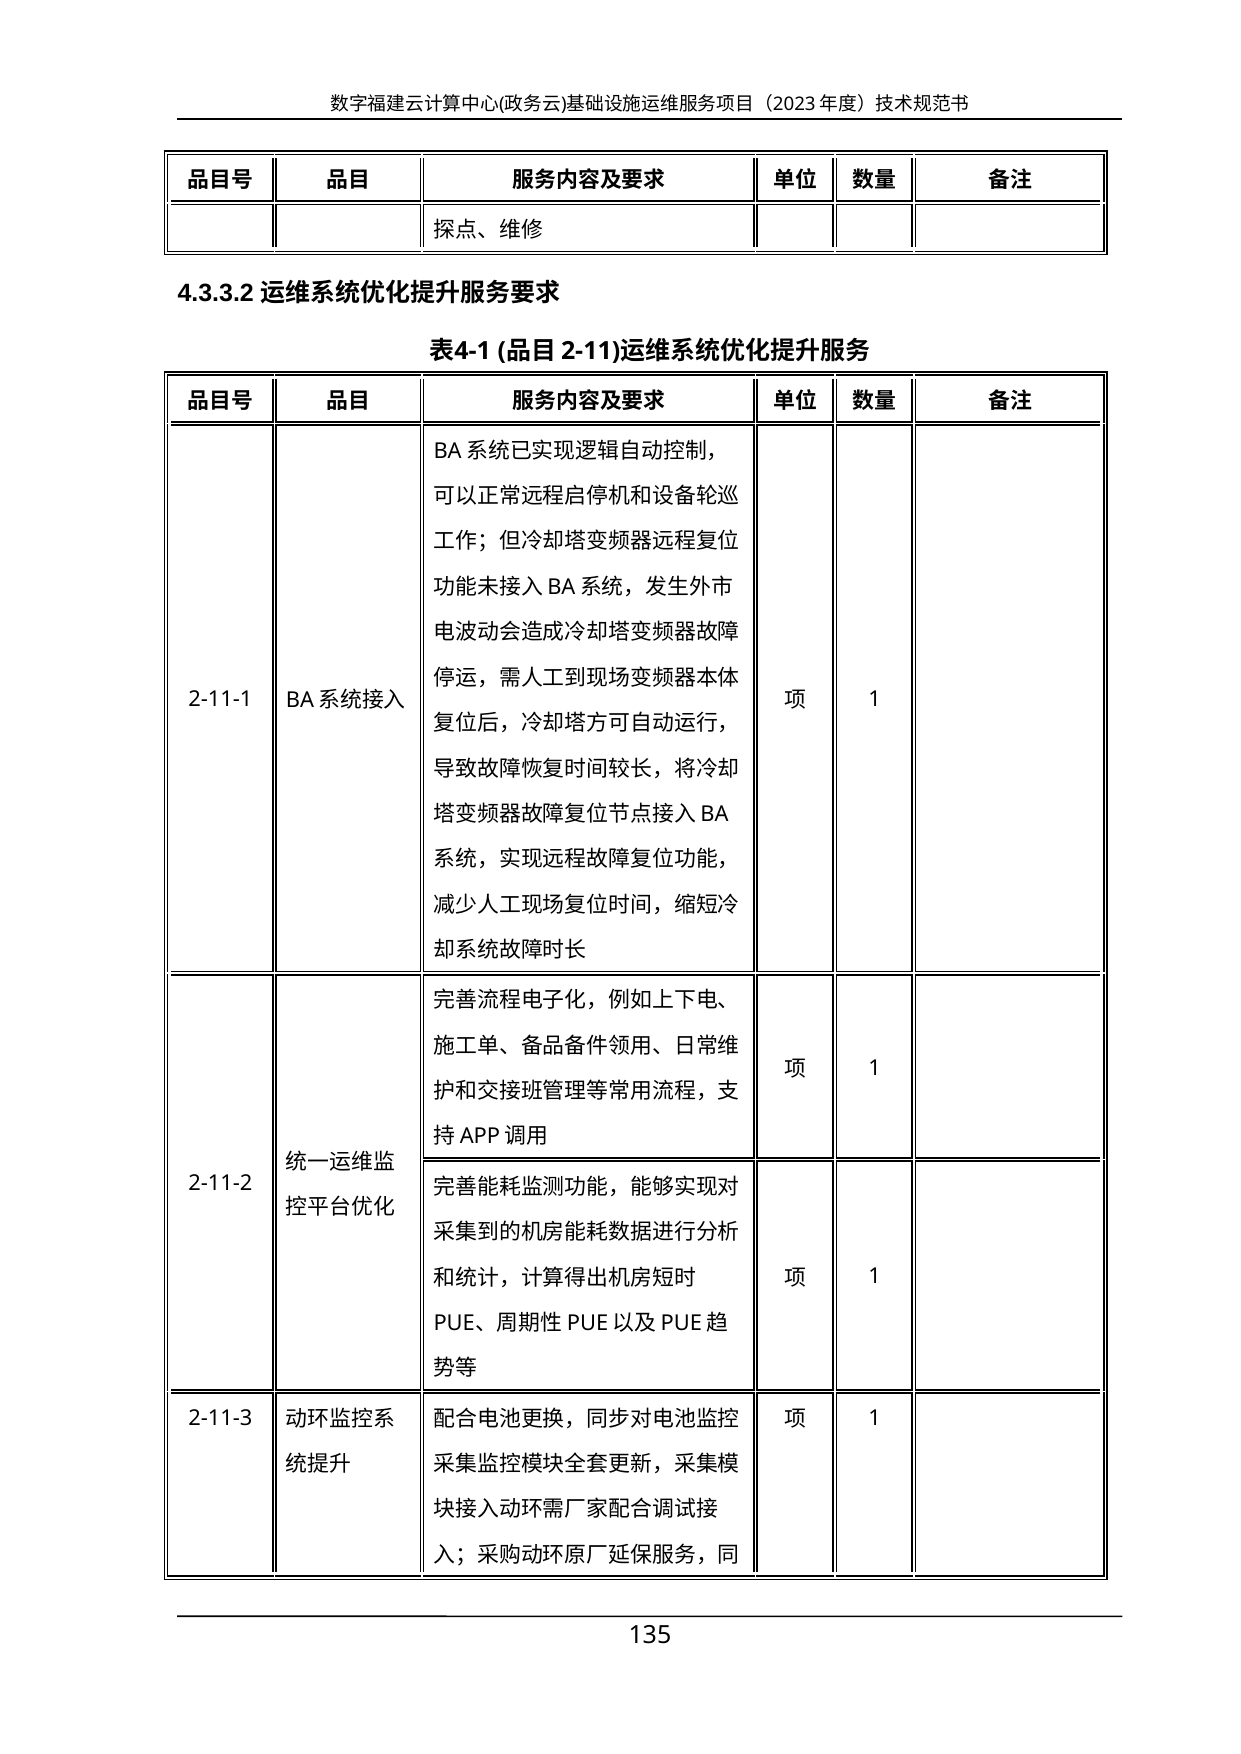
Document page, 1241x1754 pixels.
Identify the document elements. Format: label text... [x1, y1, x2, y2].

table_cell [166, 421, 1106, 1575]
subtitle 运维系统优化提升服务要求 [177, 268, 1122, 313]
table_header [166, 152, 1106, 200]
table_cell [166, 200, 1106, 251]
subtitle (品目2-11)运维系统优化提升服务 [177, 326, 1122, 371]
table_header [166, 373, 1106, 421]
